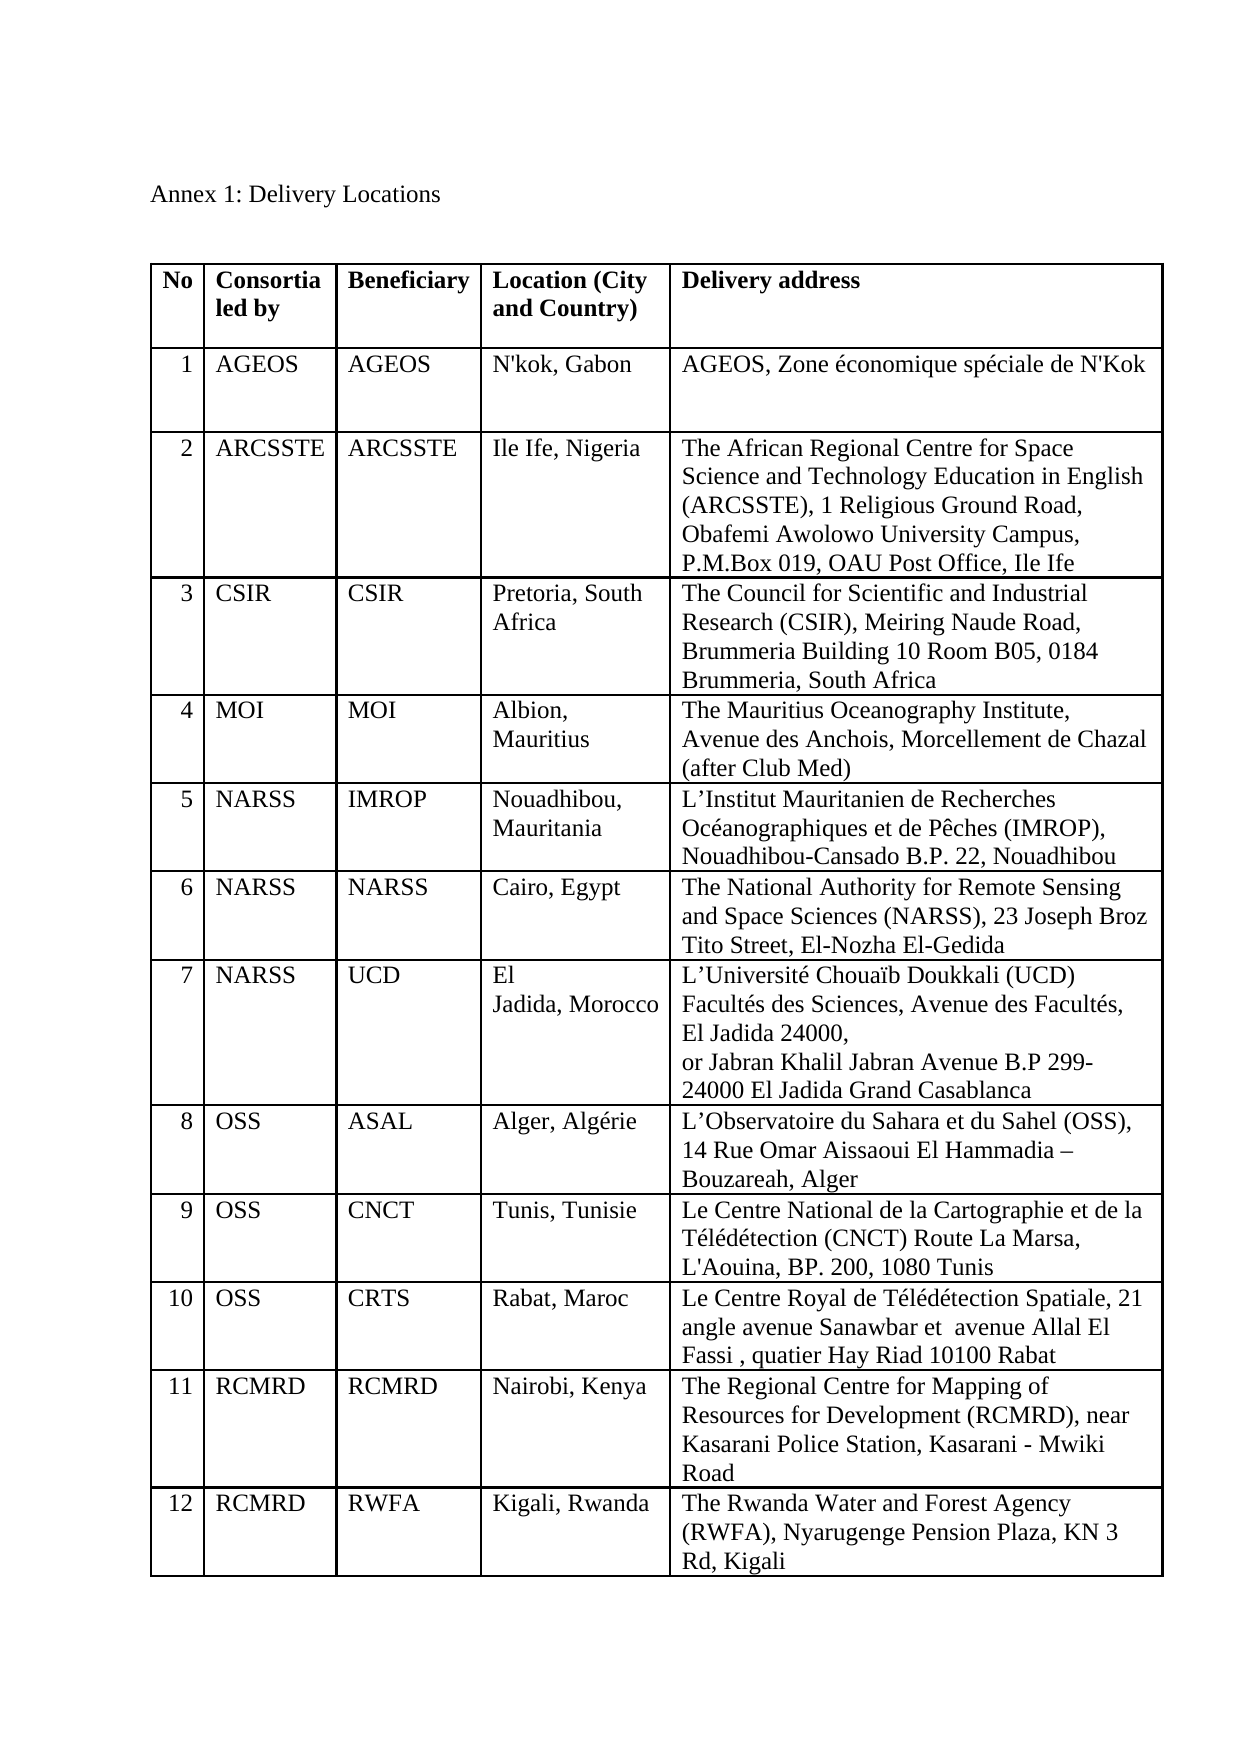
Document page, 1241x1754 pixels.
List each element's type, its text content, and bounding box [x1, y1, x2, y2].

table_cell 6 [152, 872, 203, 958]
table_cell Rabat, Maroc [482, 1283, 669, 1369]
table_cell N'kok, Gabon [482, 349, 669, 431]
table_cell The National Authority for Remote Sensing and Space Sciences (NARSS), 23 Joseph Broz Tito Street, El-Nozha El-Gedida [671, 872, 1161, 958]
table_cell The Mauritius Oceanography Institute, Avenue des Anchois, Morcellement de Chazal (after Club Med) [671, 696, 1161, 782]
table_cell Le Centre Royal de Télédétection Spatiale, 21 angle avenue Sanawbar et avenue Allal El Fassi , quatier Hay Riad 10100 Rabat [671, 1283, 1161, 1369]
table_cell Nouadhibou, Mauritania [482, 784, 669, 870]
table_cell 2 [152, 433, 203, 576]
table_cell 10 [152, 1283, 203, 1369]
table_cell The Rwanda Water and Forest Agency (RWFA), Nyarugenge Pension Plaza, KN 3 Rd, Kigali [671, 1489, 1161, 1575]
table_cell Ile Ife, Nigeria [482, 433, 669, 576]
table_cell CSIR [205, 579, 335, 693]
table_cell CRTS [338, 1283, 480, 1369]
table_cell Le Centre National de la Cartographie et de la Télédétection (CNCT) Route La Marsa, L'Aouina, BP. 200, 1080 Tunis [671, 1195, 1161, 1281]
table_cell UCD [338, 961, 480, 1104]
table_cell 8 [152, 1106, 203, 1193]
table_cell OSS [205, 1106, 335, 1193]
table_cell Tunis, Tunisie [482, 1195, 669, 1281]
table_header Delivery address [671, 265, 1161, 347]
table_cell Cairo, Egypt [482, 872, 669, 958]
table_cell AGEOS [205, 349, 335, 431]
table_cell IMROP [338, 784, 480, 870]
table_cell NARSS [205, 872, 335, 958]
table_cell NARSS [205, 784, 335, 870]
table_cell 11 [152, 1371, 203, 1486]
table_cell RWFA [338, 1489, 480, 1575]
table_cell Alger, Algérie [482, 1106, 669, 1193]
table_cell RCMRD [205, 1489, 335, 1575]
table_cell 4 [152, 696, 203, 782]
table_cell Kigali, Rwanda [482, 1489, 669, 1575]
table_cell The Regional Centre for Mapping of Resources for Development (RCMRD), near Kasarani Police Station, Kasarani - Mwiki Road [671, 1371, 1161, 1486]
table_header No [152, 265, 203, 347]
table_cell OSS [205, 1195, 335, 1281]
table_header Consortia led by [205, 265, 335, 347]
table_cell L’Observatoire du Sahara et du Sahel (OSS), 14 Rue Omar Aissaoui El Hammadia – Bouzareah, Alger [671, 1106, 1161, 1193]
table_cell Albion, Mauritius [482, 696, 669, 782]
table_cell 9 [152, 1195, 203, 1281]
table_cell L’Institut Mauritanien de Recherches Océanographiques et de Pêches (IMROP), Nouadhibou-Cansado B.P. 22, Nouadhibou [671, 784, 1161, 870]
table_cell The African Regional Centre for Space Science and Technology Education in English (ARCSSTE), 1 Religious Ground Road, Obafemi Awolowo University Campus, P.M.Box 019, OAU Post Office, Ile Ife [671, 433, 1161, 576]
table_header Location (City and Country) [482, 265, 669, 347]
table_cell El Jadida, Morocco [482, 961, 669, 1104]
table_cell ARCSSTE [205, 433, 335, 576]
table_cell OSS [205, 1283, 335, 1369]
text Annex 1: Delivery Locations [150, 179, 1090, 207]
table_cell CSIR [338, 579, 480, 693]
table_cell AGEOS [338, 349, 480, 431]
table_cell ARCSSTE [338, 433, 480, 576]
table_header Beneficiary [338, 265, 480, 347]
table_cell 12 [152, 1489, 203, 1575]
table_cell Pretoria, South Africa [482, 579, 669, 693]
table_cell 5 [152, 784, 203, 870]
table_cell NARSS [205, 961, 335, 1104]
table_cell ASAL [338, 1106, 480, 1193]
table_cell RCMRD [205, 1371, 335, 1486]
table_cell CNCT [338, 1195, 480, 1281]
table_cell NARSS [338, 872, 480, 958]
table_cell MOI [338, 696, 480, 782]
table_cell AGEOS, Zone économique spéciale de N'Kok [671, 349, 1161, 431]
table_cell The Council for Scientific and Industrial Research (CSIR), Meiring Naude Road, Brummeria Building 10 Room B05, 0184 Brummeria, South Africa [671, 579, 1161, 693]
table_cell Nairobi, Kenya [482, 1371, 669, 1486]
table_cell RCMRD [338, 1371, 480, 1486]
table_cell L’Université Chouaïb Doukkali (UCD) Facultés des Sciences, Avenue des Facultés, El Jadida 24000, or Jabran Khalil Jabran Avenue B.P 299-24000 El Jadida Grand Casablanca [671, 961, 1161, 1104]
table_cell 3 [152, 579, 203, 693]
table_cell MOI [205, 696, 335, 782]
table_cell 7 [152, 961, 203, 1104]
table_cell 1 [152, 349, 203, 431]
